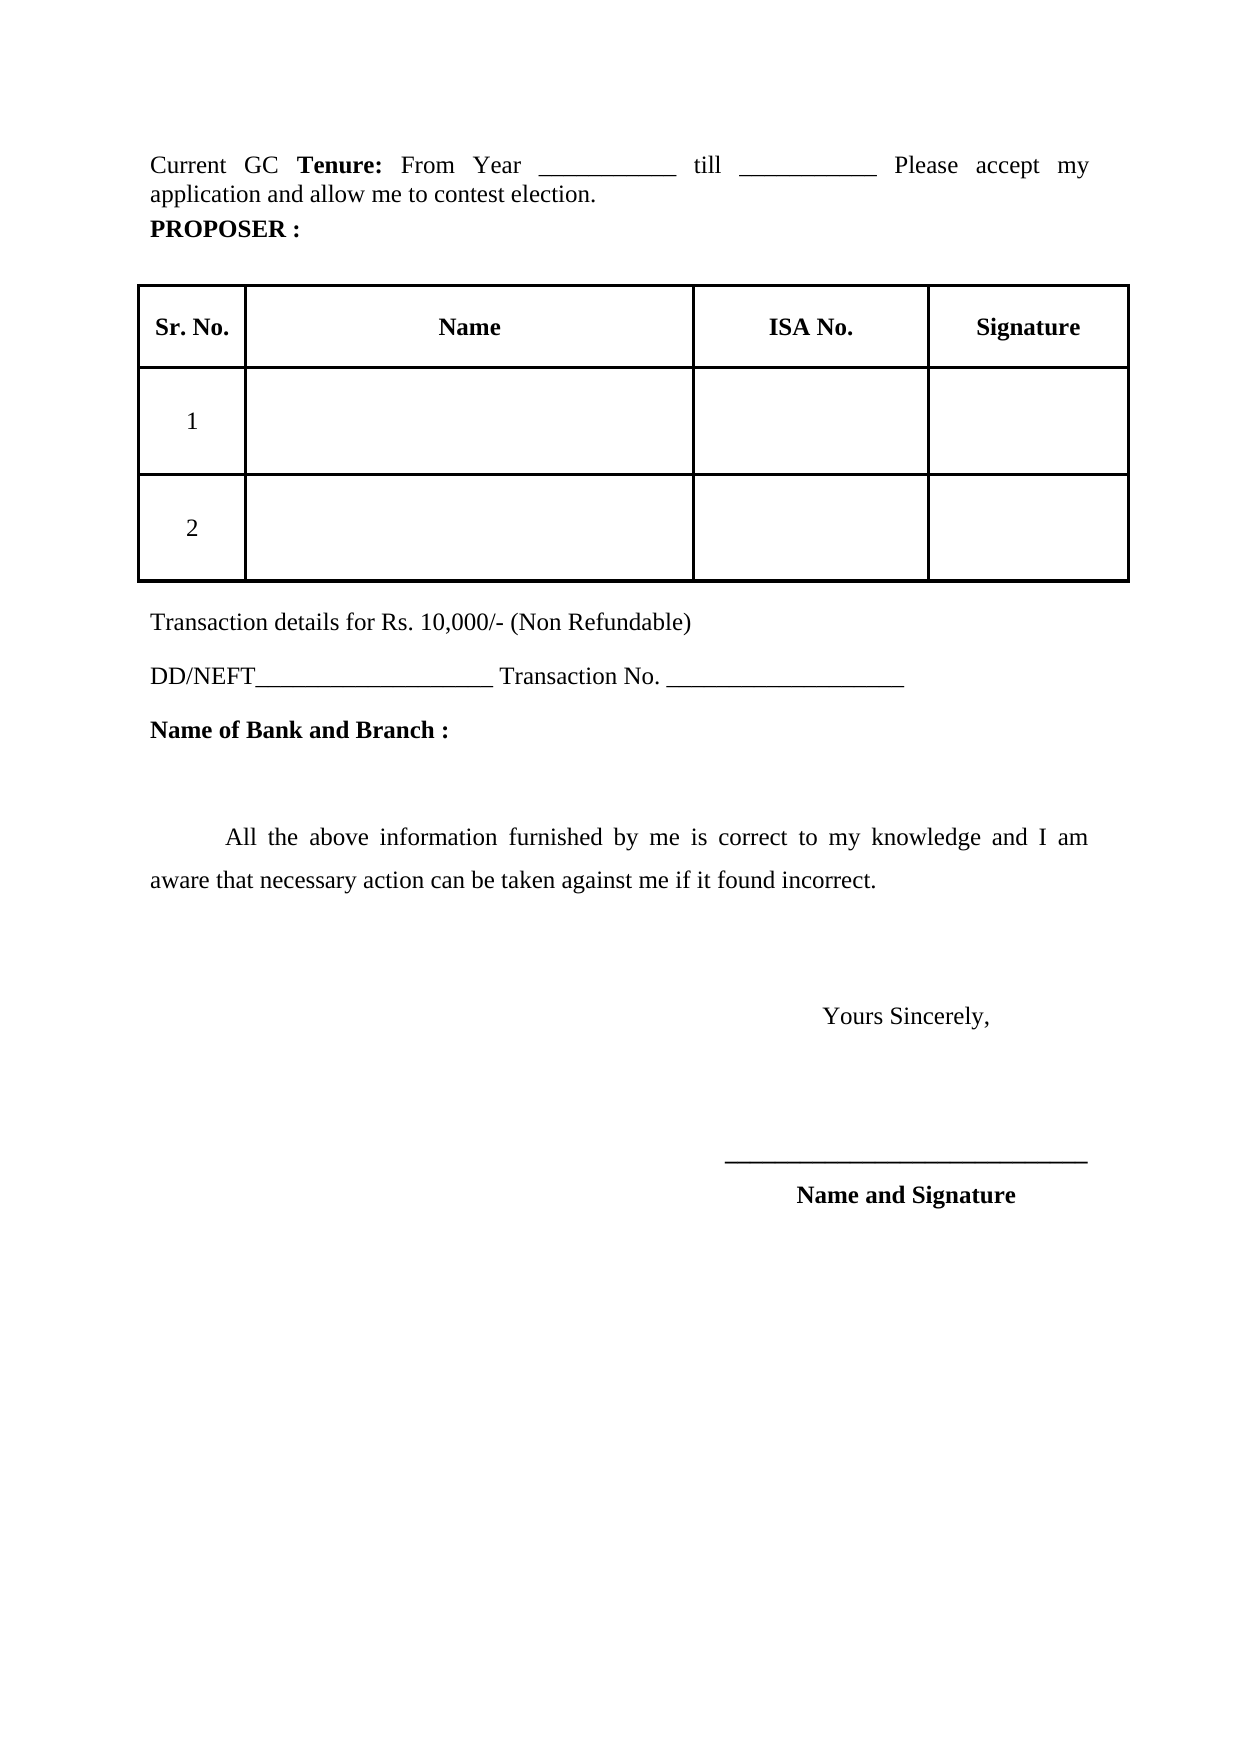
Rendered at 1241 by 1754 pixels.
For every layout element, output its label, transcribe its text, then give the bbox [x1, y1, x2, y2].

table_cell [930, 476, 1127, 579]
text Name of Bank and Branch : [150, 715, 1090, 744]
text All the above information furnished by me is correct to my knowledge and I am aware that necessary action can be taken against me if it found incorrect. [150, 822, 1090, 894]
text _____________________________ [722, 1137, 1090, 1166]
text Transaction details for Rs. 10,000/- (Non Refundable) [150, 607, 1090, 636]
table_header Sr. No. [140, 287, 244, 366]
table_cell 1 [140, 369, 244, 472]
table_cell [247, 369, 692, 472]
text Current GC Tenure: From Year ___________ till ___________ Please accept my application and allow me to contest election. [150, 150, 1090, 207]
text Proposer : [150, 214, 1090, 242]
table_cell 2 [140, 476, 244, 579]
table_header Signature [930, 287, 1127, 366]
text Yours Sincerely, [722, 1001, 1090, 1029]
table_cell [247, 476, 692, 579]
text DD/NEFT___________________ Transaction No. ___________________ [150, 661, 1090, 690]
table_cell [695, 476, 927, 579]
table_header ISA No. [695, 287, 927, 366]
table_cell [930, 369, 1127, 472]
text Name and Signature [722, 1180, 1090, 1209]
table_header Name [247, 287, 692, 366]
table_cell [695, 369, 927, 472]
